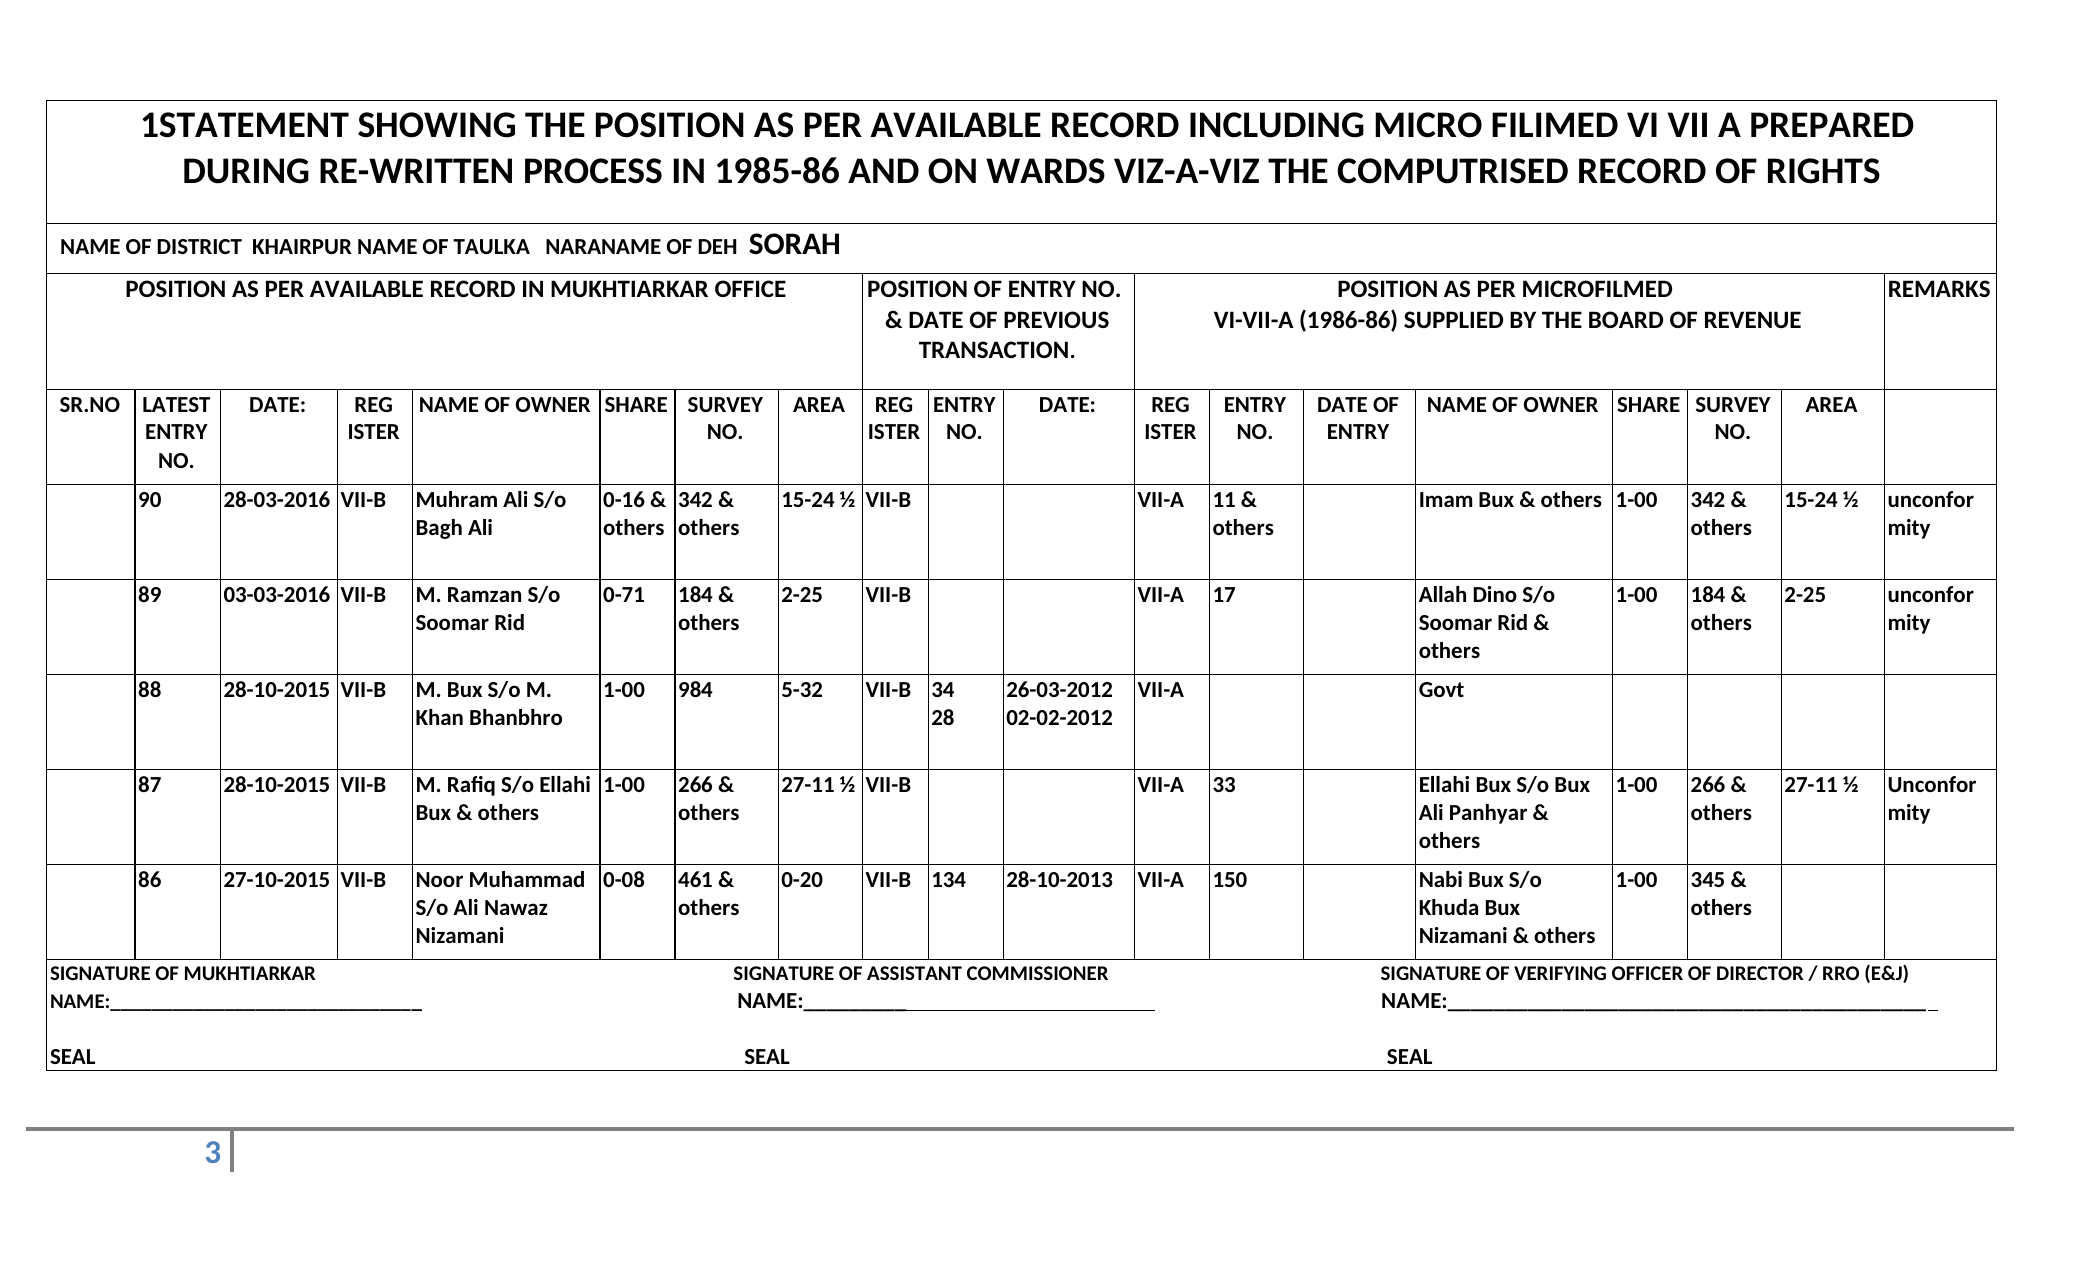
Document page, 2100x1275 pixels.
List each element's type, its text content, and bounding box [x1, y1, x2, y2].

table_cell Imam Bux & others [1416, 485, 1612, 579]
table_cell [1304, 485, 1415, 579]
table_cell Muhram Ali S/o Bagh Ali [413, 485, 599, 579]
table_cell [929, 580, 1003, 674]
table_cell 184 & others [1688, 580, 1781, 674]
table_cell 1-00 [1613, 770, 1687, 864]
table_cell [1004, 580, 1134, 674]
table_cell 28-10-2015 [221, 675, 337, 769]
table_cell [1004, 770, 1134, 864]
table_cell [929, 485, 1003, 579]
table_cell Noor Muhammad S/o Ali Nawaz Nizamani [413, 865, 599, 959]
table_cell DATE: [1004, 390, 1134, 484]
table_cell 90 [136, 485, 220, 579]
table_cell VII-B [863, 580, 928, 674]
table_cell 2-25 [779, 580, 862, 674]
table_cell VII-B [863, 485, 928, 579]
table_cell VII-B [863, 675, 928, 769]
table_cell SHARE [1613, 390, 1687, 484]
table_cell Nabi Bux S/o Khuda Bux Nizamani & others [1416, 865, 1612, 959]
table_cell [1688, 675, 1781, 769]
table_cell DATE: [221, 390, 337, 484]
table_cell REG ISTER [863, 390, 928, 484]
table_cell [1004, 485, 1134, 579]
table_cell 28-10-2015 [221, 770, 337, 864]
table_cell 89 [136, 580, 220, 674]
table_cell 34 28 [929, 675, 1003, 769]
table_cell VII-A [1135, 770, 1209, 864]
table_cell 0-16 & others [601, 485, 674, 579]
table_cell [47, 580, 134, 674]
table_cell [1885, 390, 1996, 484]
table_cell SIGNATURE OF MUKHTIARKAR SIGNATURE OF ASSISTANT COMMISSIONER SIGNATURE OF VERIFYING OFFICER OF DIRECTOR / RRO (E&J) NAME:______________________________ NAME:_________ NAME:__________________________________________ SEAL SEAL SEAL [47, 960, 1996, 1070]
table_cell 88 [136, 675, 220, 769]
table_cell 266 & others [1688, 770, 1781, 864]
table_cell 17 [1210, 580, 1303, 674]
table_cell NAME OF DISTRICT KHAIRPUR NAME OF TAULKA NARANAME OF DEH SORAH [47, 224, 1996, 272]
table_cell [1782, 865, 1884, 959]
table_cell REG ISTER [338, 390, 412, 484]
table_cell [1613, 675, 1687, 769]
table_cell [1782, 675, 1884, 769]
table_cell [1885, 865, 1996, 959]
table_cell Govt [1416, 675, 1612, 769]
table_cell SURVEY NO. [676, 390, 778, 484]
table_cell AREA [779, 390, 862, 484]
table_cell Unconformity [1885, 770, 1996, 864]
table_cell 342 & others [1688, 485, 1781, 579]
table_cell VII-B [338, 580, 412, 674]
table_cell REMARKS [1885, 274, 1996, 389]
table_cell VII-A [1135, 675, 1209, 769]
table_cell [47, 865, 134, 959]
table_cell 184 & others [676, 580, 778, 674]
table_cell SURVEY NO. [1688, 390, 1781, 484]
table_header 1STATEMENT SHOWING THE POSITION AS PER AVAILABLE RECORD INCLUDING MICRO FILIMED VI VII A PREPARED DURING RE-WRITTEN PROCESS IN 1985-86 AND ON WARDS VIZ-A-VIZ THE COMPUTRISED RECORD OF RIGHTS [47, 101, 1996, 223]
table_cell M. Rafiq S/o Ellahi Bux & others [413, 770, 599, 864]
table_cell M. Ramzan S/o Soomar Rid [413, 580, 599, 674]
table_cell 15-24 ½ [779, 485, 862, 579]
table_cell 150 [1210, 865, 1303, 959]
table_cell 342 & others [676, 485, 778, 579]
table_cell 0-71 [601, 580, 674, 674]
table_cell 1-00 [601, 770, 674, 864]
table_cell 27-11 ½ [1782, 770, 1884, 864]
table_cell ENTRY NO. [929, 390, 1003, 484]
table_cell 33 [1210, 770, 1303, 864]
table_cell 0-08 [601, 865, 674, 959]
table_cell 1-00 [1613, 485, 1687, 579]
table_cell AREA [1782, 390, 1884, 484]
table_cell [1304, 770, 1415, 864]
table_cell 0-20 [779, 865, 862, 959]
table_cell VII-B [338, 675, 412, 769]
table_cell SR.NO [47, 390, 134, 484]
table_cell NAME OF OWNER [1416, 390, 1612, 484]
table_cell [1304, 675, 1415, 769]
table_cell 5-32 [779, 675, 862, 769]
table_cell VII-B [338, 770, 412, 864]
table_cell VII-A [1135, 485, 1209, 579]
table_cell 87 [136, 770, 220, 864]
table_cell 461 & others [676, 865, 778, 959]
table_cell 27-10-2015 [221, 865, 337, 959]
table_cell 28-03-2016 [221, 485, 337, 579]
table_cell unconformity [1885, 485, 1996, 579]
table_cell 15-24 ½ [1782, 485, 1884, 579]
table_cell unconformity [1885, 580, 1996, 674]
table_cell VII-B [338, 485, 412, 579]
table_cell [929, 770, 1003, 864]
table_cell 26-03-2012 02-02-2012 [1004, 675, 1134, 769]
table_cell 345 & others [1688, 865, 1781, 959]
table_cell VII-A [1135, 865, 1209, 959]
table_cell Allah Dino S/o Soomar Rid & others [1416, 580, 1612, 674]
table_cell VII-B [863, 865, 928, 959]
table_cell NAME OF OWNER [413, 390, 599, 484]
table_cell VII-B [338, 865, 412, 959]
table_cell VII-B [863, 770, 928, 864]
table_cell 27-11 ½ [779, 770, 862, 864]
table_cell 984 [676, 675, 778, 769]
table_cell M. Bux S/o M. Khan Bhanbhro [413, 675, 599, 769]
table_cell 134 [929, 865, 1003, 959]
table_cell [47, 485, 134, 579]
table_cell SHARE [601, 390, 674, 484]
table_cell REG ISTER [1135, 390, 1209, 484]
table_cell VII-A [1135, 580, 1209, 674]
table_cell 2-25 [1782, 580, 1884, 674]
table_cell Ellahi Bux S/o Bux Ali Panhyar & others [1416, 770, 1612, 864]
table_cell [1304, 580, 1415, 674]
table_cell 1-00 [1613, 865, 1687, 959]
table_cell 28-10-2013 [1004, 865, 1134, 959]
table_cell 1-00 [1613, 580, 1687, 674]
table_cell [1210, 675, 1303, 769]
table_cell [1304, 865, 1415, 959]
table_cell 86 [136, 865, 220, 959]
table_cell [47, 675, 134, 769]
table_cell POSITION AS PER MICROFILMED VI-VII-A (1986-86) SUPPLIED BY THE BOARD OF REVENUE [1135, 274, 1884, 389]
table_cell POSITION AS PER AVAILABLE RECORD IN MUKHTIARKAR OFFICE [47, 274, 862, 389]
table_cell [1885, 675, 1996, 769]
table_cell ENTRY NO. [1210, 390, 1303, 484]
table_cell 11 & others [1210, 485, 1303, 579]
table_cell DATE OF ENTRY [1304, 390, 1415, 484]
table_cell 03-03-2016 [221, 580, 337, 674]
table_cell [47, 770, 134, 864]
table_cell 1-00 [601, 675, 674, 769]
table_cell LATEST ENTRY NO. [136, 390, 220, 484]
table_cell POSITION OF ENTRY NO. & DATE OF PREVIOUS TRANSACTION. [863, 274, 1134, 389]
table_cell 266 & others [676, 770, 778, 864]
